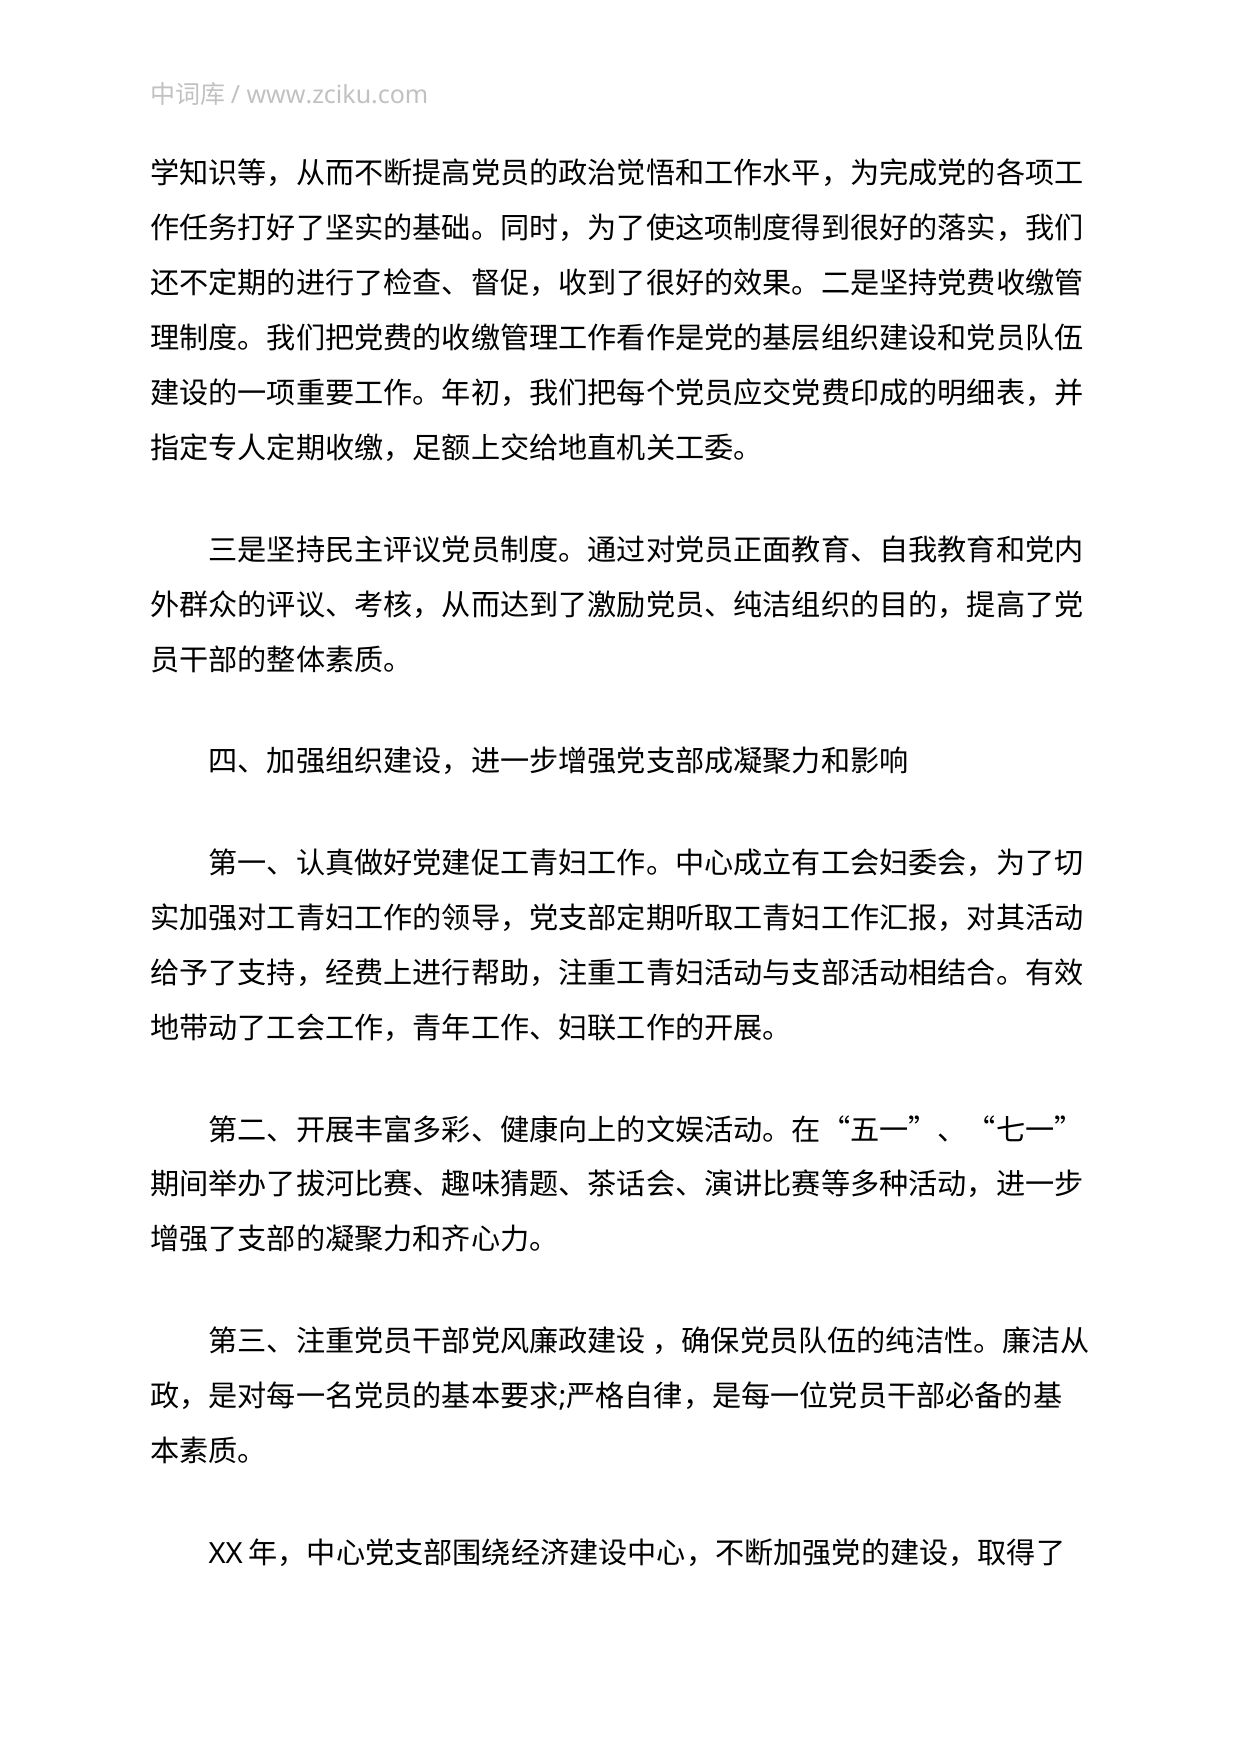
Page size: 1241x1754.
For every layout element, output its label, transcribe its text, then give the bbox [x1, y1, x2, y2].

text 第三、注重党员干部党风廉政建设 ，确保党员队伍的纯洁性。廉洁从政，是对每一名党员的基本要求;严格自律，是每一位党员干部必备的基本素质。 [150, 1318, 1090, 1470]
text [150, 1529, 1090, 1572]
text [150, 150, 1090, 467]
text 第一、认真做好党建促工青妇工作。中心成立有工会妇委会，为了切实加强对工青妇工作的领导，党支部定期听取工青妇工作汇报，对其活动给予了支持，经费上进行帮助，注重工青妇活动与支部活动相结合。有效地带动了工会工作，青年工作、妇联工作的开展。 [150, 839, 1090, 1047]
text 四、加强组织建设，进一步增强党支部成凝聚力和影响 [150, 738, 1090, 780]
text 第二、开展丰富多彩、健康向上的文娱活动。在“五一”、“七一”期间举办了拔河比赛、趣味猜题、茶话会、演讲比赛等多种活动，进一步增强了支部的凝聚力和齐心力。 [150, 1106, 1090, 1258]
text 三是坚持民主评议党员制度。通过对党员正面教育、自我教育和党内外群众的评议、考核，从而达到了激励党员、纯洁组织的目的，提高了党员干部的整体素质。 [150, 526, 1090, 678]
